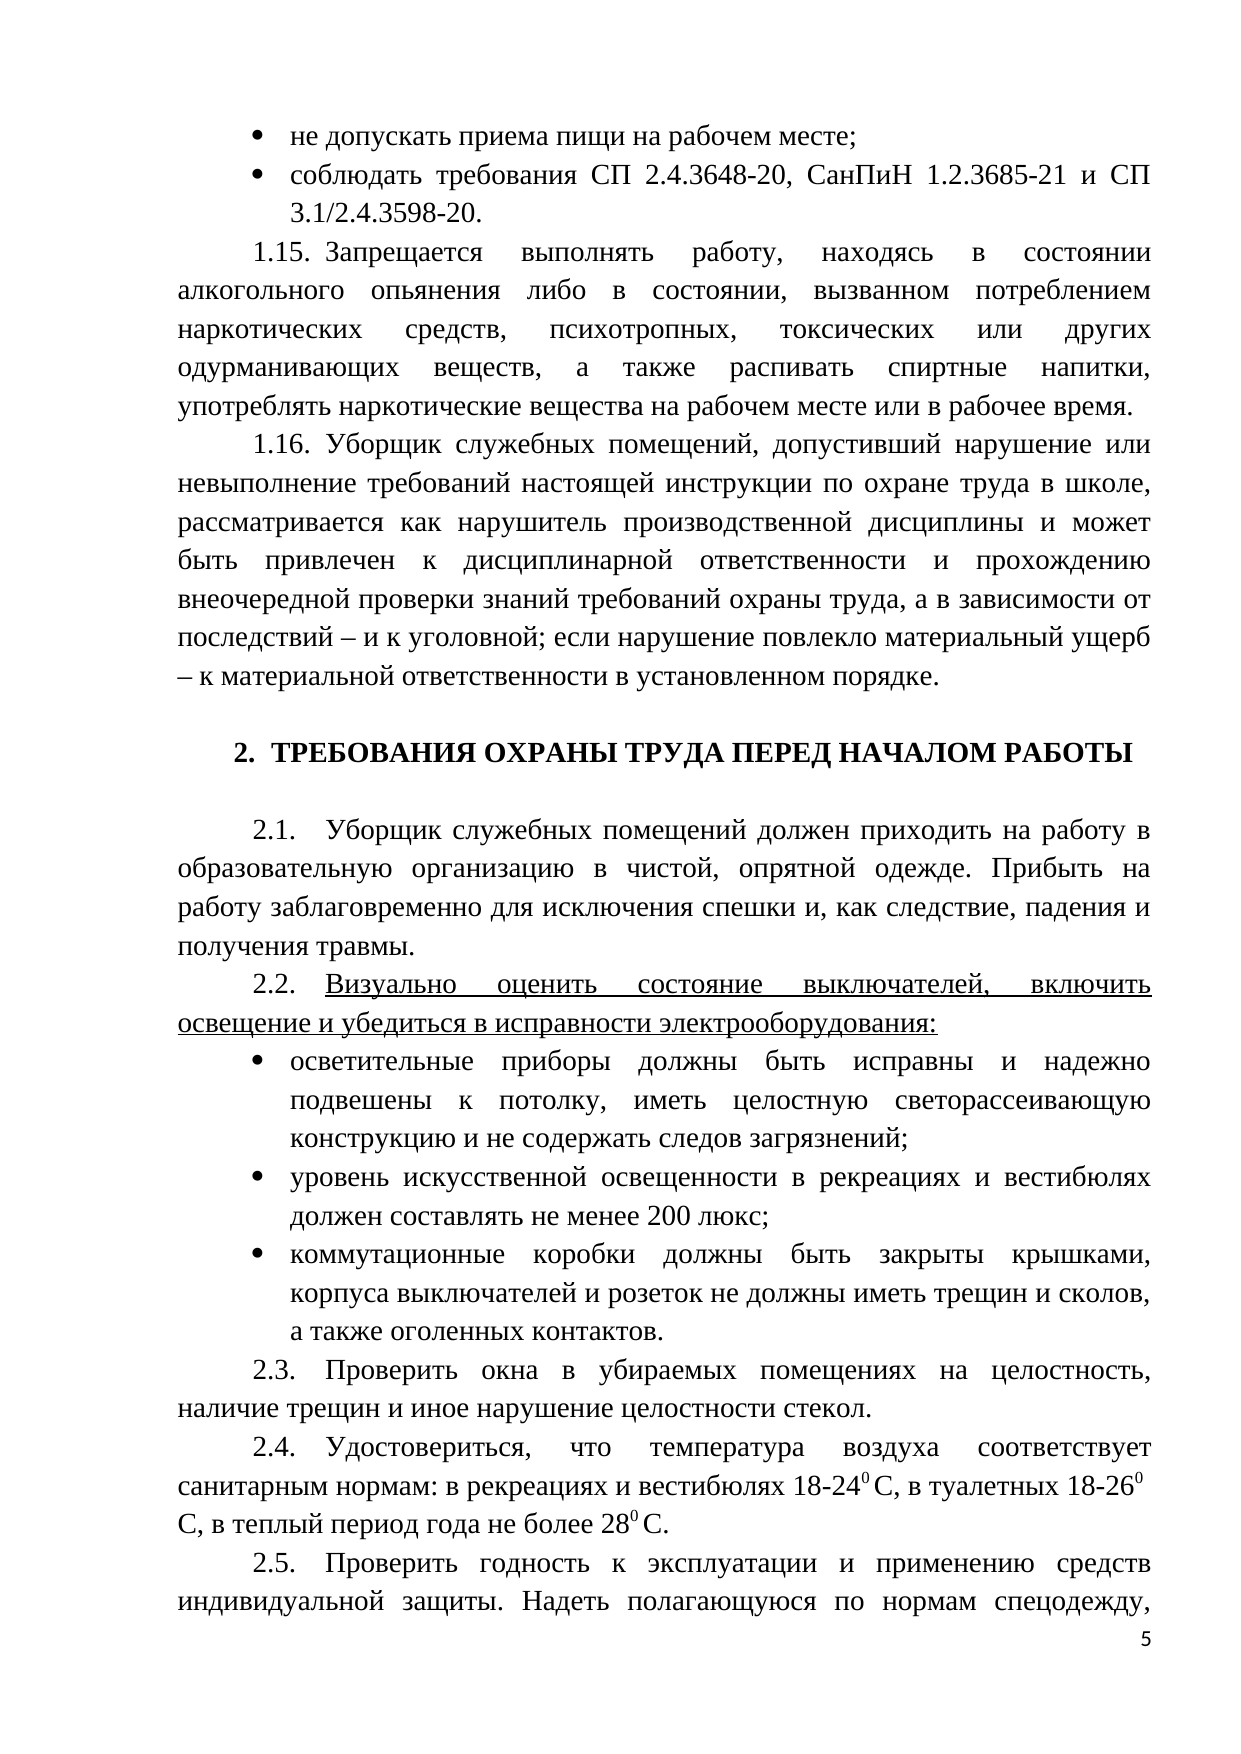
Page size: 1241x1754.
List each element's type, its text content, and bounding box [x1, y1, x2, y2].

list не допускать приема пищи на рабочем месте; [252, 118, 1152, 152]
list Запрещается выполнять работу, находясь в состоянии алкогольного опьянения либо в состоянии, вызванном потреблением наркотических средств, психотропных, токсических или других одурманивающих веществ, а также распивать спиртные напитки, употреблять наркотические вещества на рабочем месте или в рабочее время. [177, 234, 1152, 422]
list Уборщик служебных помещений, допустивший нарушение или невыполнение требований настоящей инструкции по охране труда в школе, рассматривается как нарушитель производственной дисциплины и может быть привлечен к дисциплинарной ответственности и прохождению внеочередной проверки знаний требований охраны труда, а в зависимости от последствий – и к уголовной; если нарушение повлекло материальный ущерб – к материальной ответственности в установленном порядке. [177, 427, 1152, 691]
list Удостовериться, что температура воздуха соответствует санитарным нормам: в рекреациях и вестибюлях 18-240 С, в туалетных 18-260 С, в теплый период года не более 280 С. [177, 1429, 1152, 1540]
list соблюдать требования СП 2.4.3648-20, СанПиН 1.2.3685-21 и СП 3.1/2.4.3598-20. [252, 157, 1152, 229]
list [177, 1545, 1152, 1617]
list коммутационные коробки должны быть закрыты крышками, корпуса выключателей и розеток не должны иметь трещин и сколов, а также оголенных контактов. [252, 1236, 1152, 1347]
list Визуально оценить состояние выключателей, включить освещение и убедиться в исправности электрооборудования: [177, 966, 1152, 1038]
list осветительные приборы должны быть исправны и надежно подвешены к потолку, иметь целостную светорассеивающую конструкцию и не содержать следов загрязнений; [252, 1043, 1152, 1154]
list ТРЕБОВАНИЯ ОХРАНЫ ТРУДА ПЕРЕД НАЧАЛОМ РАБОТЫ [215, 735, 1152, 768]
list Проверить окна в убираемых помещениях на целостность, наличие трещин и иное нарушение целостности стекол. [177, 1352, 1152, 1424]
list уровень искусственной освещенности в рекреациях и вестибюлях должен составлять не менее 200 люкс; [252, 1159, 1152, 1231]
list Уборщик служебных помещений должен приходить на работу в образовательную организацию в чистой, опрятной одежде. Прибыть на работу заблаговременно для исключения спешки и, как следствие, падения и получения травмы. [177, 812, 1152, 961]
